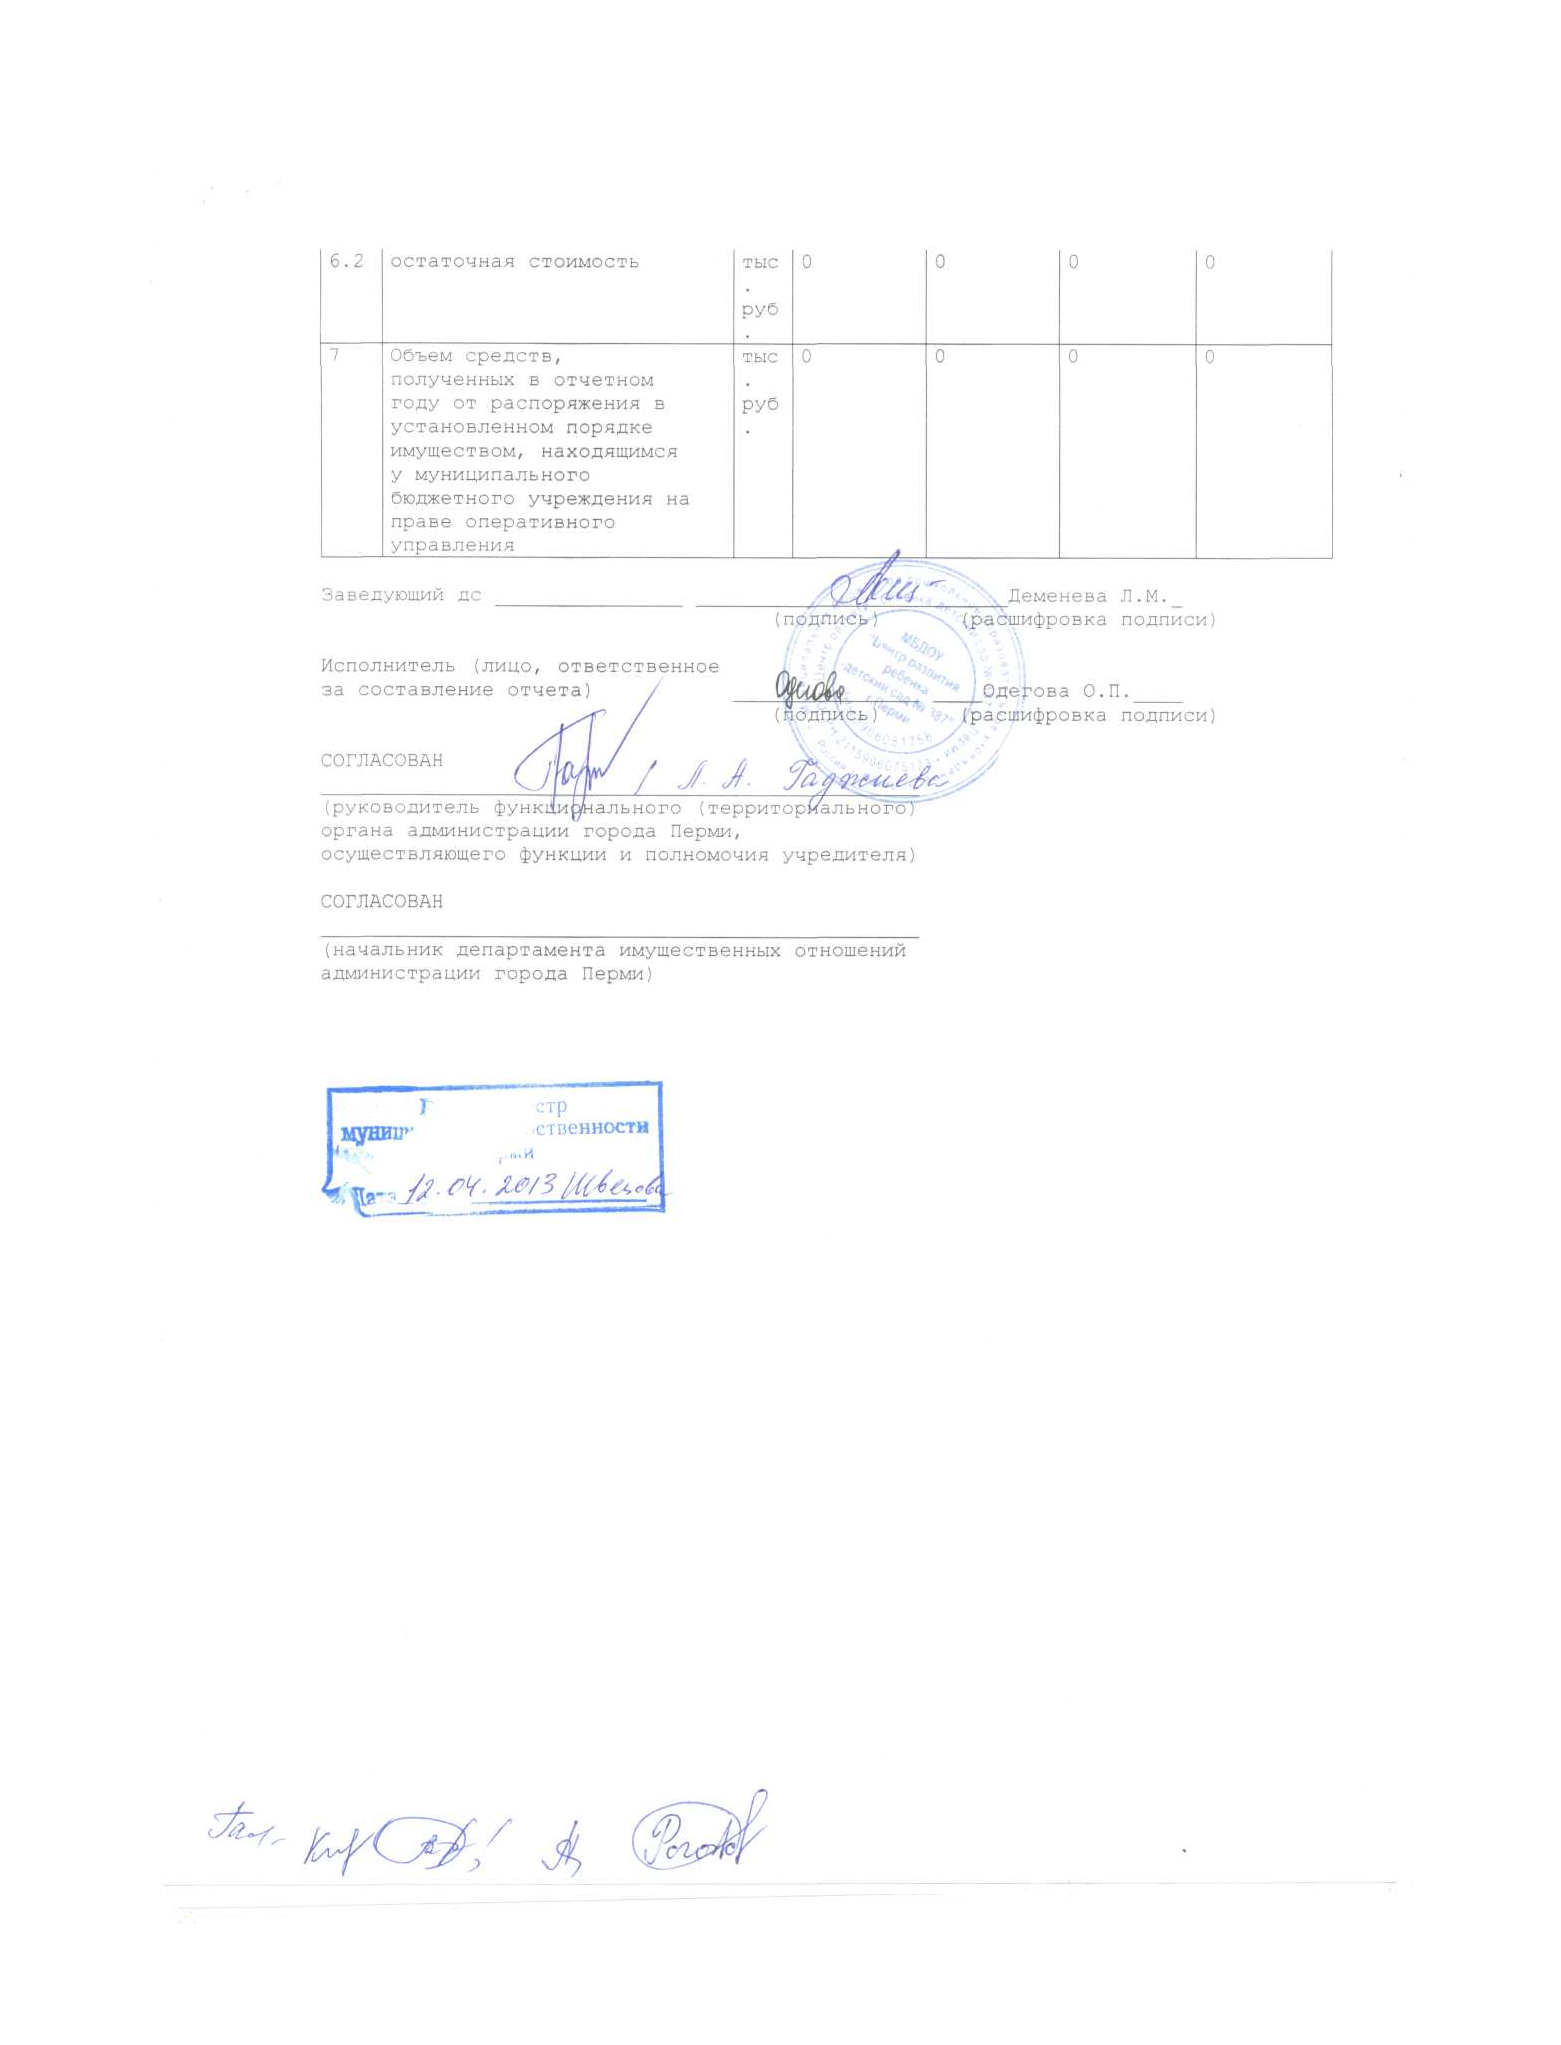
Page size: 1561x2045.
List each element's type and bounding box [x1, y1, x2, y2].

picture [150, 150, 1412, 1924]
